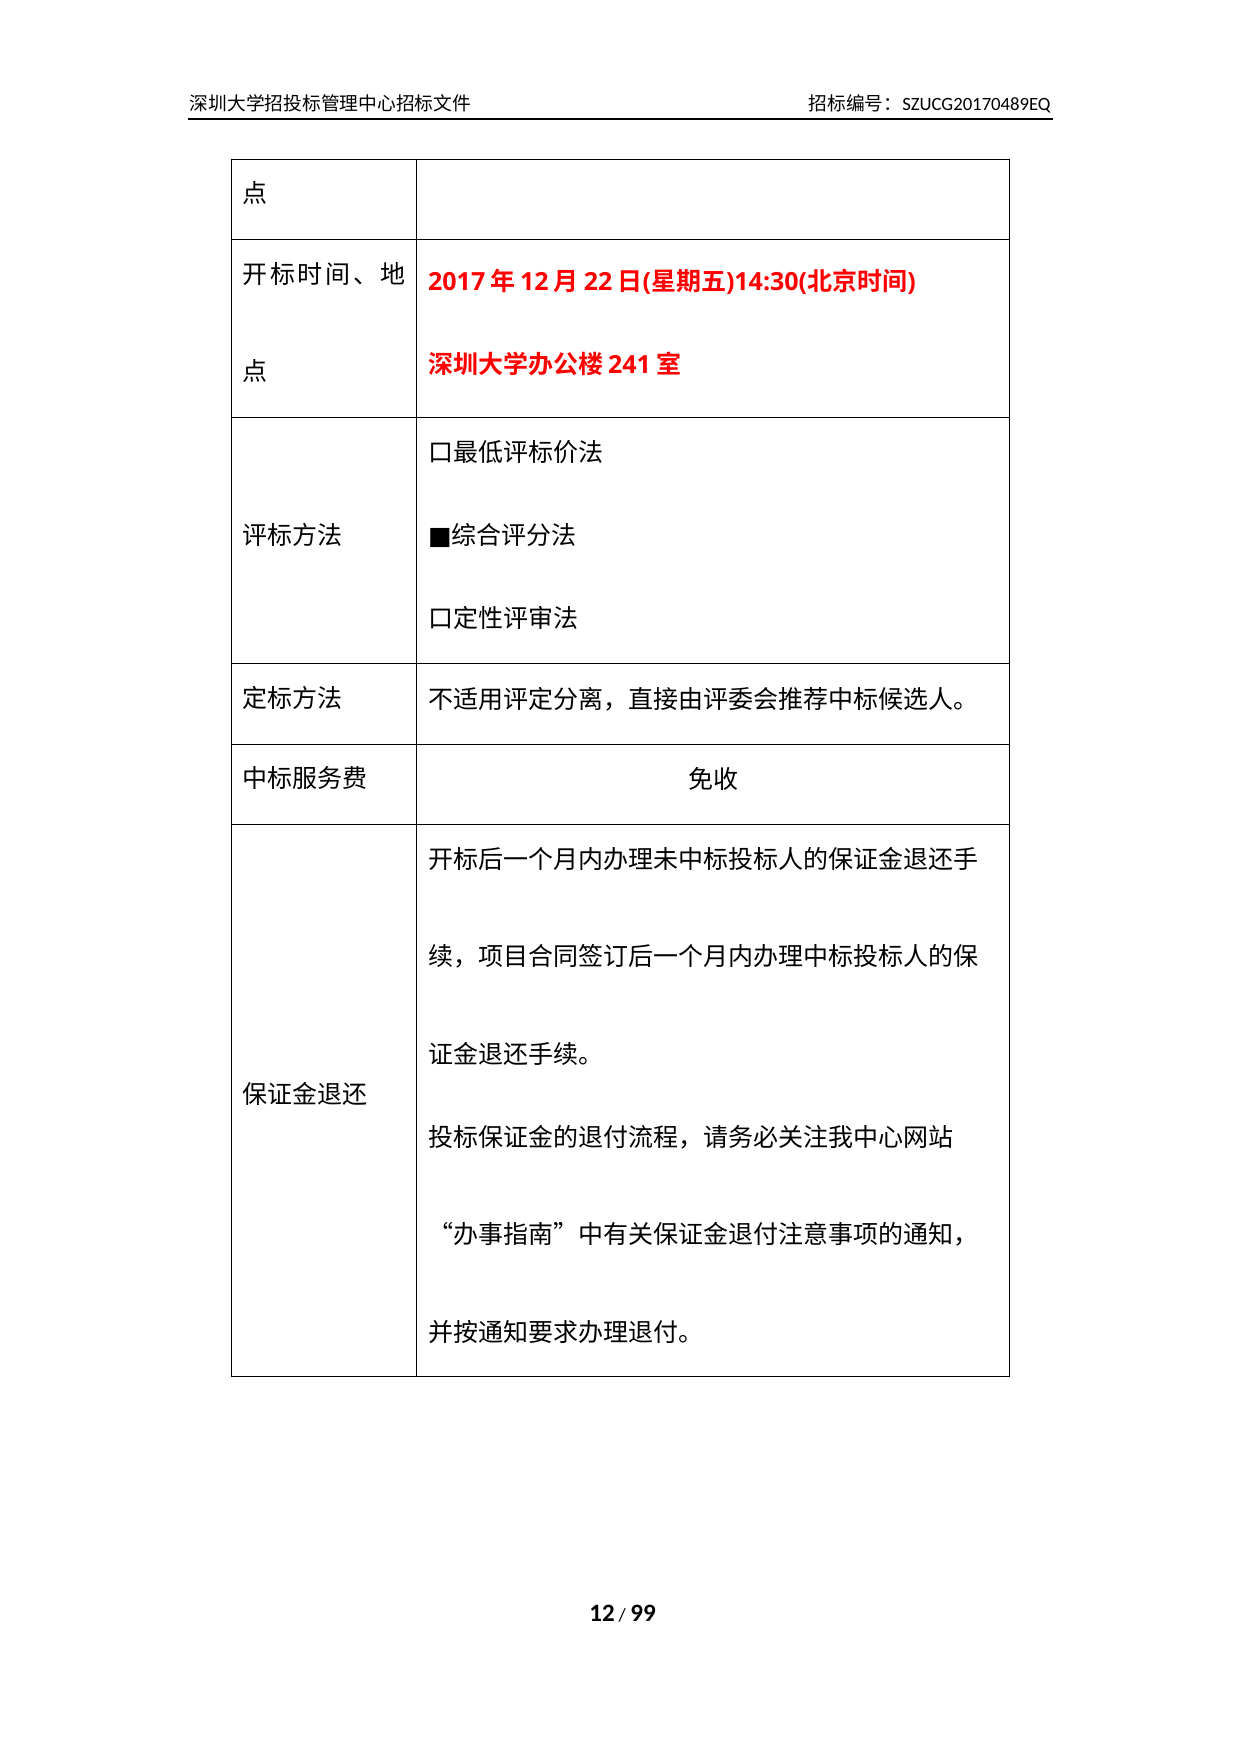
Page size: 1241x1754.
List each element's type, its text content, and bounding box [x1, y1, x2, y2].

table_cell 口最低评标价法 ■综合评分法 口定性评审法 [417, 418, 1009, 663]
table_cell 开标后一个月内办理未中标投标人的保证金退还手续，项目合同签订后一个月内办理中标投标人的保证金退还手续。 投标保证金的退付流程，请务必关注我中心网站“办事指南”中有关保证金退付注意事项的通知，并按通知要求办理退付。 [417, 825, 1009, 1376]
table_cell 不适用评定分离，直接由评委会推荐中标候选人。 [417, 664, 1009, 743]
table_cell 中标服务费 [232, 745, 416, 824]
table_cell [417, 160, 1009, 239]
table_cell 开标时间、地点 [232, 240, 416, 417]
table_cell 2017年12月22日(星期五)14:30(北京时间) 深圳大学办公楼241室 [417, 240, 1009, 417]
table_cell 保证金退还 [232, 825, 416, 1376]
table_cell 定标方法 [232, 664, 416, 743]
table_cell 投标文件递交截止时间、地点 [232, 160, 416, 239]
table_cell 免收 [417, 745, 1009, 824]
table_cell 评标方法 [232, 418, 416, 663]
